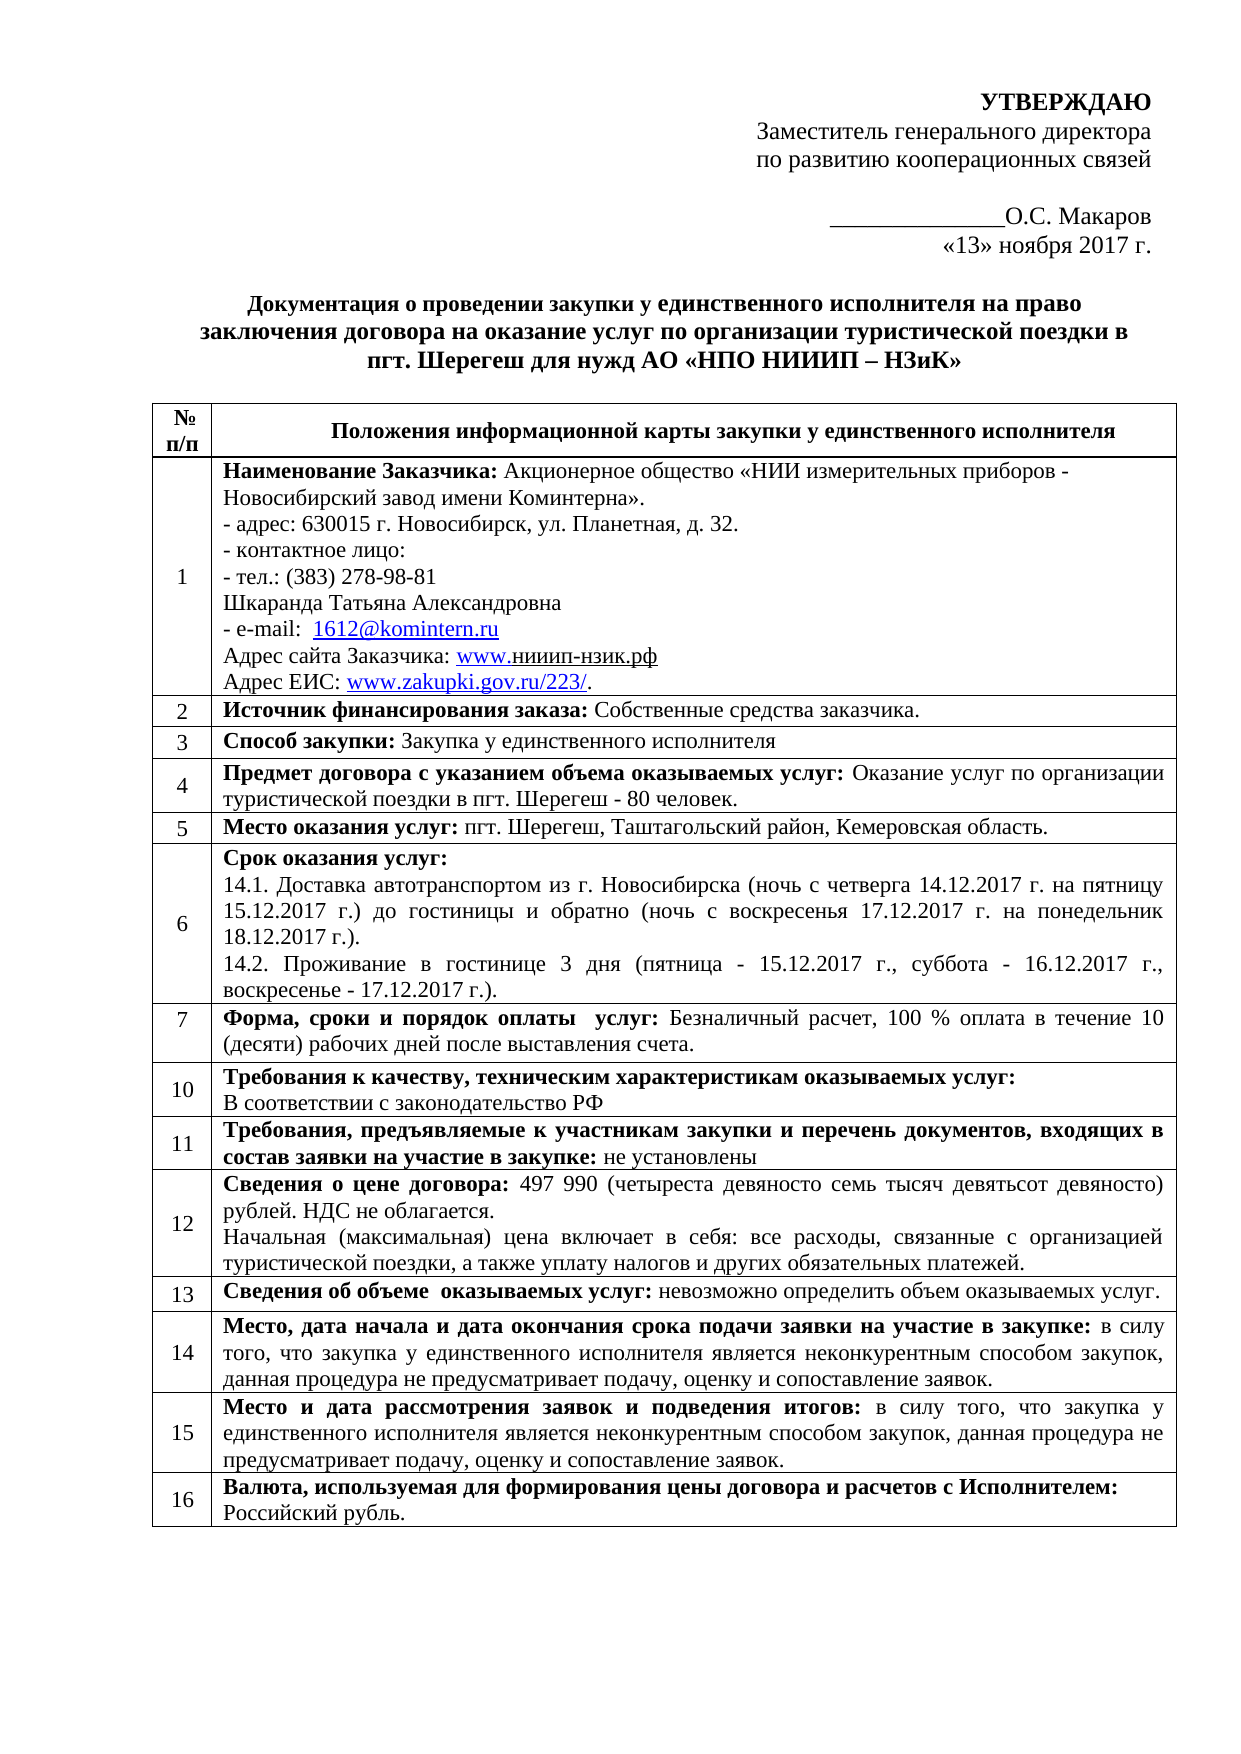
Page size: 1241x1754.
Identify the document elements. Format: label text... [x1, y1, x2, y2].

table_header Положения информационной карты закупки у единственного исполнителя [212, 404, 1176, 456]
table_cell Требования, предъявляемые к участникам закупки и перечень документов, входящих в состав заявки на участие в закупке: не установлены [212, 1117, 1176, 1169]
table_cell 14 [153, 1312, 211, 1392]
table_cell Требования к качеству, техническим характеристикам оказываемых услуг: В соответствии с законодательство РФ [212, 1063, 1176, 1116]
table_cell 13 [153, 1277, 211, 1311]
text УТВЕРЖДАЮ [103, 87, 1152, 116]
table_cell Наименование Заказчика: Акционерное общество «НИИ измерительных приборов - Новосибирский завод имени Коминтерна». - адрес: 630015 г. Новосибирск, ул. Планетная, д. 32. - контактное лицо: - тел.: (383) 278-98-81 Шкаранда Татьяна Александровна - e-mail: 1612@komintern.ru Адрес сайта Заказчика: www.нииип-нзик.рф Адрес ЕИС: www.zakupki.gov.ru/223/. [212, 458, 1176, 694]
table_cell 5 [153, 813, 211, 843]
table_cell 3 [153, 727, 211, 758]
table_cell 2 [153, 696, 211, 726]
table_cell 4 [153, 759, 211, 812]
table_cell 15 [153, 1393, 211, 1472]
text по развитию кооперационных связей [177, 144, 1152, 173]
table_cell Место, дата начала и дата окончания срока подачи заявки на участие в закупке: в силу того, что закупка у единственного исполнителя является неконкурентным способом закупок, данная процедура не предусматривает подачу, оценку и сопоставление заявок. [212, 1312, 1176, 1392]
text ______________О.С. Макаров «13» ноября 2017 г. [177, 201, 1152, 259]
table_header № п/п [153, 404, 211, 456]
table_cell 6 [153, 844, 211, 1002]
table_cell Сведения о цене договора: 497 990 (четыреста девяносто семь тысяч девятьсот девяносто) рублей. НДС не облагается. Начальная (максимальная) цена включает в себя: все расходы, связанные с организацией туристической поездки, а также уплату налогов и других обязательных платежей. [212, 1170, 1176, 1276]
text Заместитель генерального директора [177, 116, 1152, 144]
table_cell Место оказания услуг: пгт. Шерегеш, Таштагольский район, Кемеровская область. [212, 813, 1176, 843]
table_cell Сведения об объеме оказываемых услуг: невозможно определить объем оказываемых услуг. [212, 1277, 1176, 1311]
table_cell Валюта, используемая для формирования цены договора и расчетов с Исполнителем: Российский рубль. [212, 1473, 1176, 1526]
table_cell Форма, сроки и порядок оплаты услуг: Безналичный расчет, 100 % оплата в течение 10 (десяти) рабочих дней после выставления счета. [212, 1004, 1176, 1062]
table_cell Способ закупки: Закупка у единственного исполнителя [212, 727, 1176, 758]
table_cell Место и дата рассмотрения заявок и подведения итогов: в силу того, что закупка у единственного исполнителя является неконкурентным способом закупок, данная процедура не предусматривает подачу, оценку и сопоставление заявок. [212, 1393, 1176, 1472]
table_cell 12 [153, 1170, 211, 1276]
text Документация о проведении закупки у единственного исполнителя на право заключения договора на оказание услуг по организации туристической поездки в пгт. Шерегеш для нужд АО «НПО НИИИП – НЗиК» [177, 288, 1152, 374]
table_cell Срок оказания услуг: 14.1. Доставка автотранспортом из г. Новосибирска (ночь с четверга 14.12.2017 г. на пятницу 15.12.2017 г.) до гостиницы и обратно (ночь с воскресенья 17.12.2017 г. на понедельник 18.12.2017 г.). 14.2. Проживание в гостинице 3 дня (пятница - 15.12.2017 г., суббота - 16.12.2017 г., воскресенье - 17.12.2017 г.). [212, 844, 1176, 1002]
table_cell 7 [153, 1004, 211, 1062]
table_cell 16 [153, 1473, 211, 1526]
table_cell Предмет договора с указанием объема оказываемых услуг: Оказание услуг по организации туристической поездки в пгт. Шерегеш - 80 человек. [212, 759, 1176, 812]
table_cell 11 [153, 1117, 211, 1169]
table_cell 1 [153, 458, 211, 694]
table_cell 10 [153, 1063, 211, 1116]
table_cell Источник финансирования заказа: Собственные средства заказчика. [212, 696, 1176, 726]
